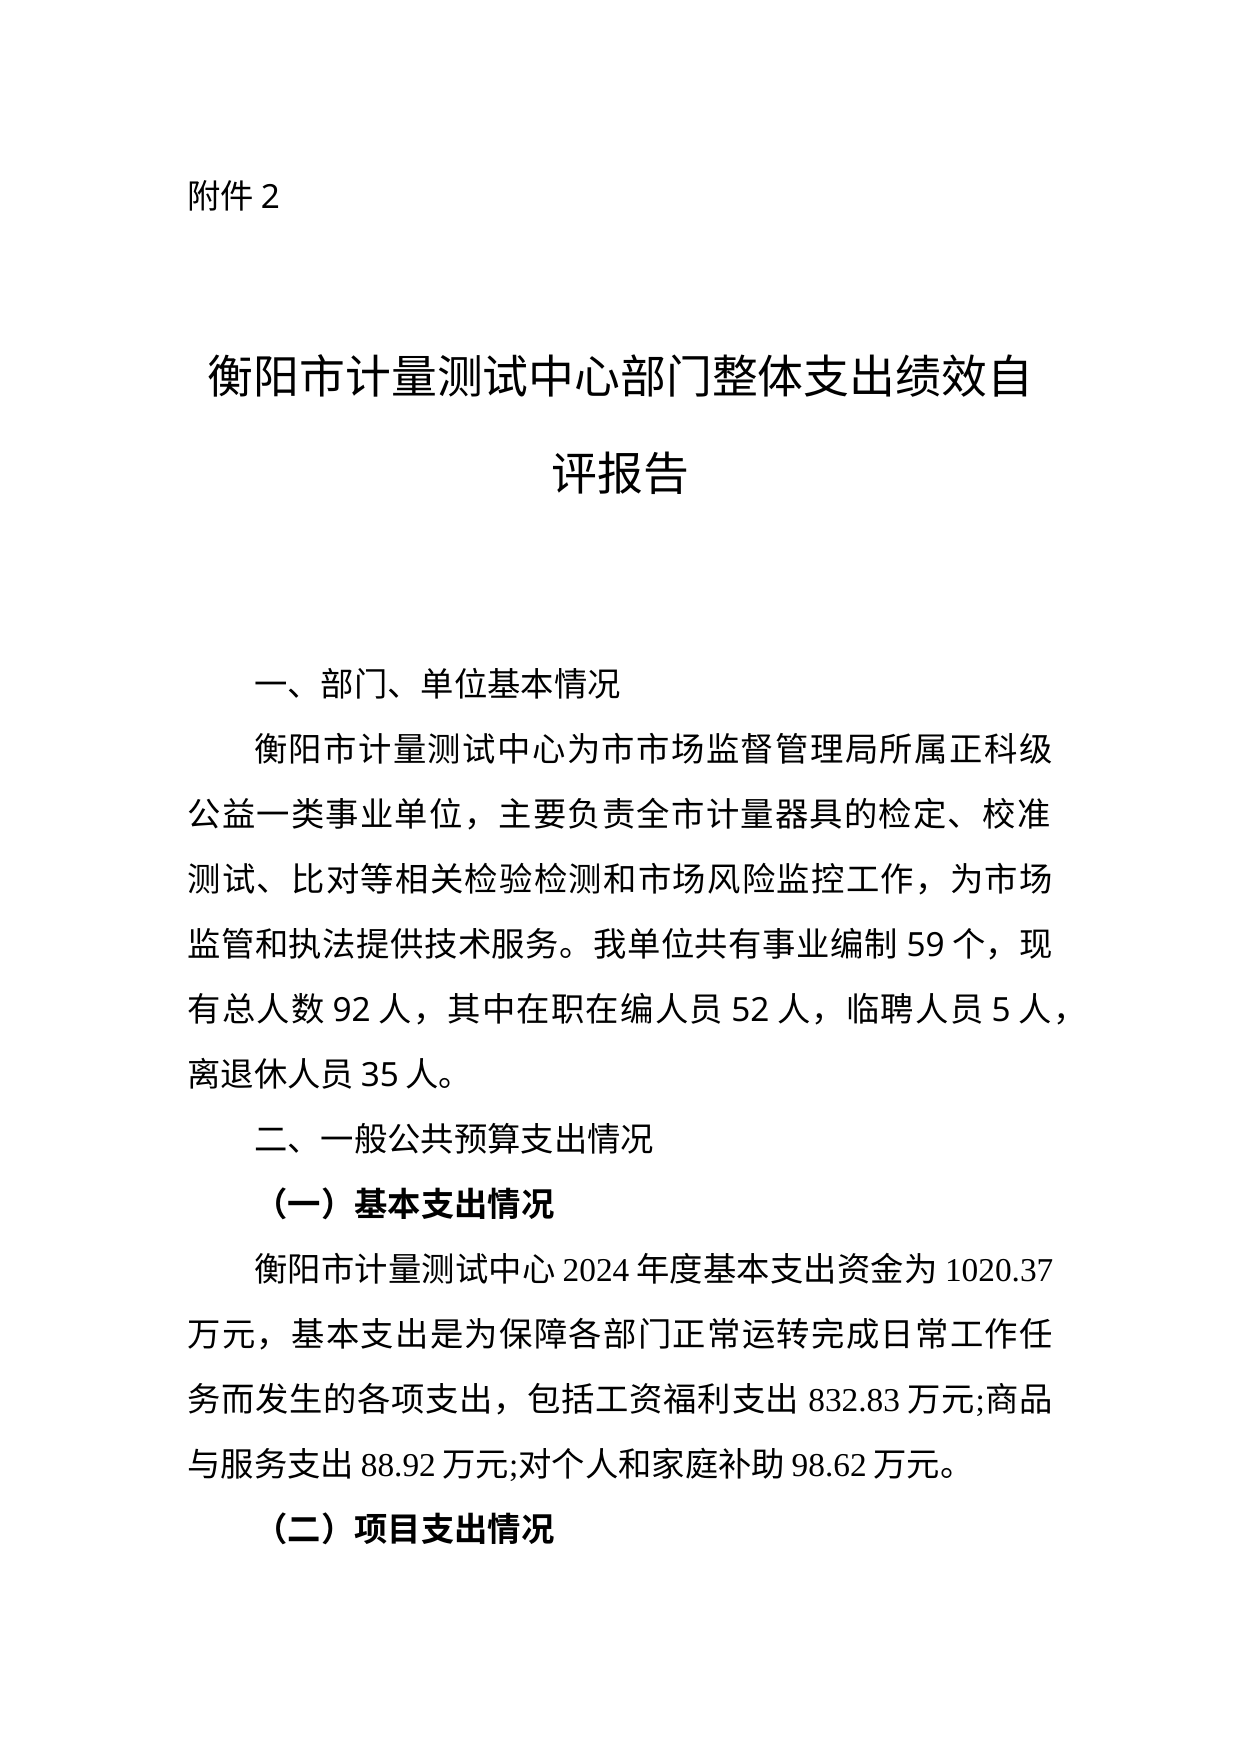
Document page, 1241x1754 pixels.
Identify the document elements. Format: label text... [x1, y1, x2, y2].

text 衡阳市计量测试中心部门整体支出绩效自评报告 [187, 324, 1053, 519]
list 一、部门、单位基本情况 [187, 649, 1053, 714]
text 附件2 [187, 162, 1053, 227]
list 衡阳市计量测试中心为市市场监督管理局所属正科级公益一类事业单位，主要负责全市计量器具的检定、校准、测试、比对等相关检验检测和市场风险监控工作，为市场监管和执法提供技术服务。我单位共有事业编制59个，现有总人数92人，其中在职在编人员52人，临聘人员5人，离退休人员35人。 [187, 714, 1053, 1104]
list （二）项目支出情况 [187, 1494, 1053, 1559]
list 二、一般公共预算支出情况 [187, 1104, 1053, 1169]
list （一）基本支出情况 [187, 1169, 1053, 1234]
list 衡阳市计量测试中心2024年度基本支出资金为1020.37万元，基本支出是为保障各部门正常运转完成日常工作任务而发生的各项支出，包括工资福利支出832.83万元;商品与服务支出88.92万元;对个人和家庭补助98.62万元。 [187, 1234, 1053, 1494]
